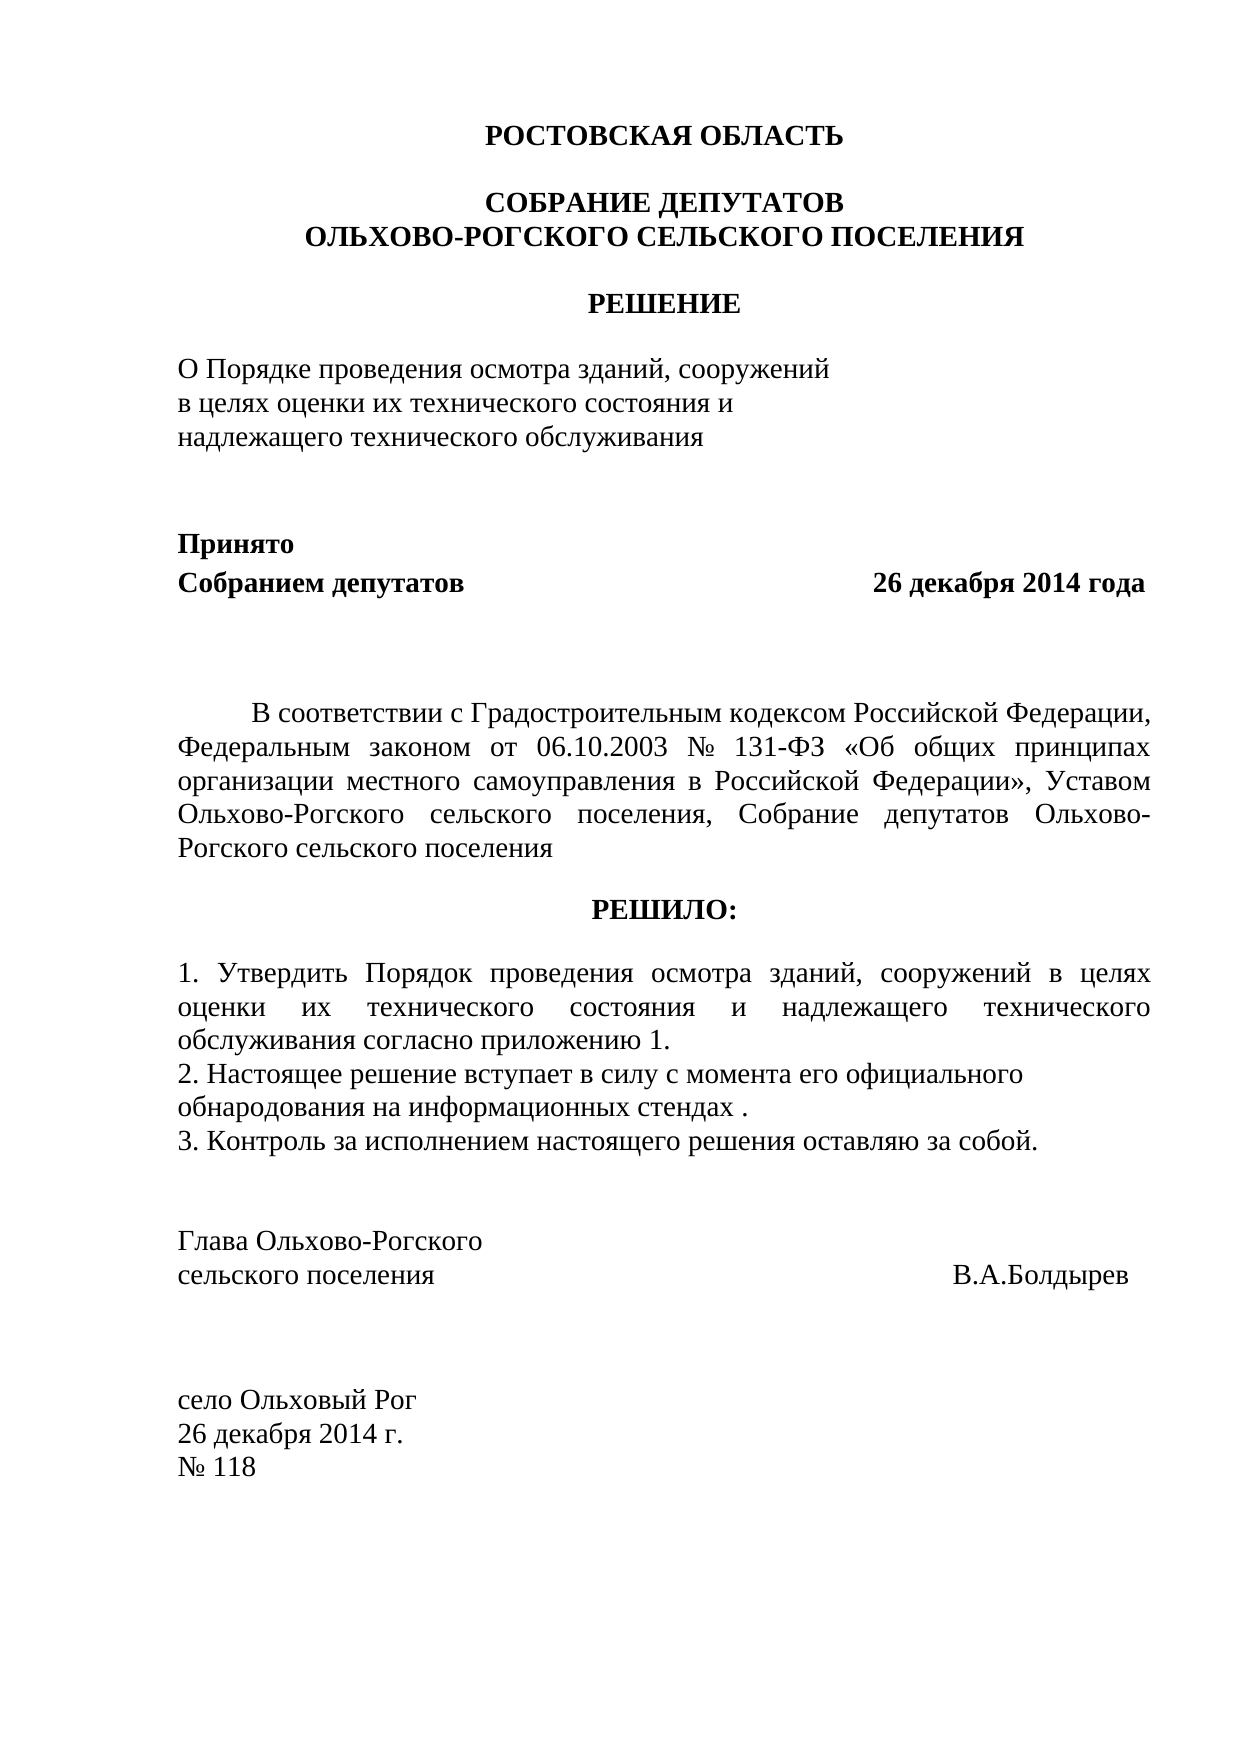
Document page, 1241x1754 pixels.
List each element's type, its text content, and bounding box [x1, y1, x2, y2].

text РЕШИЛО: [177, 892, 1152, 926]
text 2. Настоящее решение вступает в силу с момента его официального обнародования на информационных стендах . [177, 1056, 1152, 1123]
text ОЛЬХОВО-РОГСКОГО СЕЛЬСКОГО ПОСЕЛЕНИЯ [177, 219, 1152, 252]
text Глава Ольхово-Рогского [177, 1223, 1152, 1257]
text в целях оценки их технического состояния и [177, 385, 1152, 419]
text надлежащего технического обслуживания [177, 419, 1152, 452]
text Принято [177, 527, 1152, 560]
text СОБРАНИЕ ДЕПУТАТОВ [177, 185, 1152, 219]
text сельского поселения В.А.Болдырев [177, 1257, 1152, 1291]
text Собранием депутатов 26 декабря 2014 года [177, 565, 1152, 599]
text В соответствии с Градостроительным кодексом Российской Федерации, Федеральным законом от 06.10.2003 № 131-ФЗ «Об общих принципах организации местного самоуправления в Российской Федерации», Уставом Ольхово-Рогского сельского поселения, Собрание депутатов Ольхово-Рогского сельского поселения [177, 696, 1152, 863]
text № 118 [177, 1449, 1152, 1483]
text село Ольховый Рог [177, 1382, 1152, 1416]
text 1. Утвердить Порядок проведения осмотра зданий, сооружений в целях оценки их технического состояния и надлежащего технического обслуживания согласно приложению 1. [177, 955, 1152, 1056]
text 26 декабря 2014 г. [177, 1416, 1152, 1449]
text РЕШЕНИЕ [177, 286, 1152, 319]
text РОСТОВСКАЯ ОБЛАСТЬ [177, 118, 1152, 152]
text О Порядке проведения осмотра зданий, сооружений [177, 352, 1152, 385]
text 3. Контроль за исполнением настоящего решения оставляю за собой. [177, 1123, 1152, 1156]
